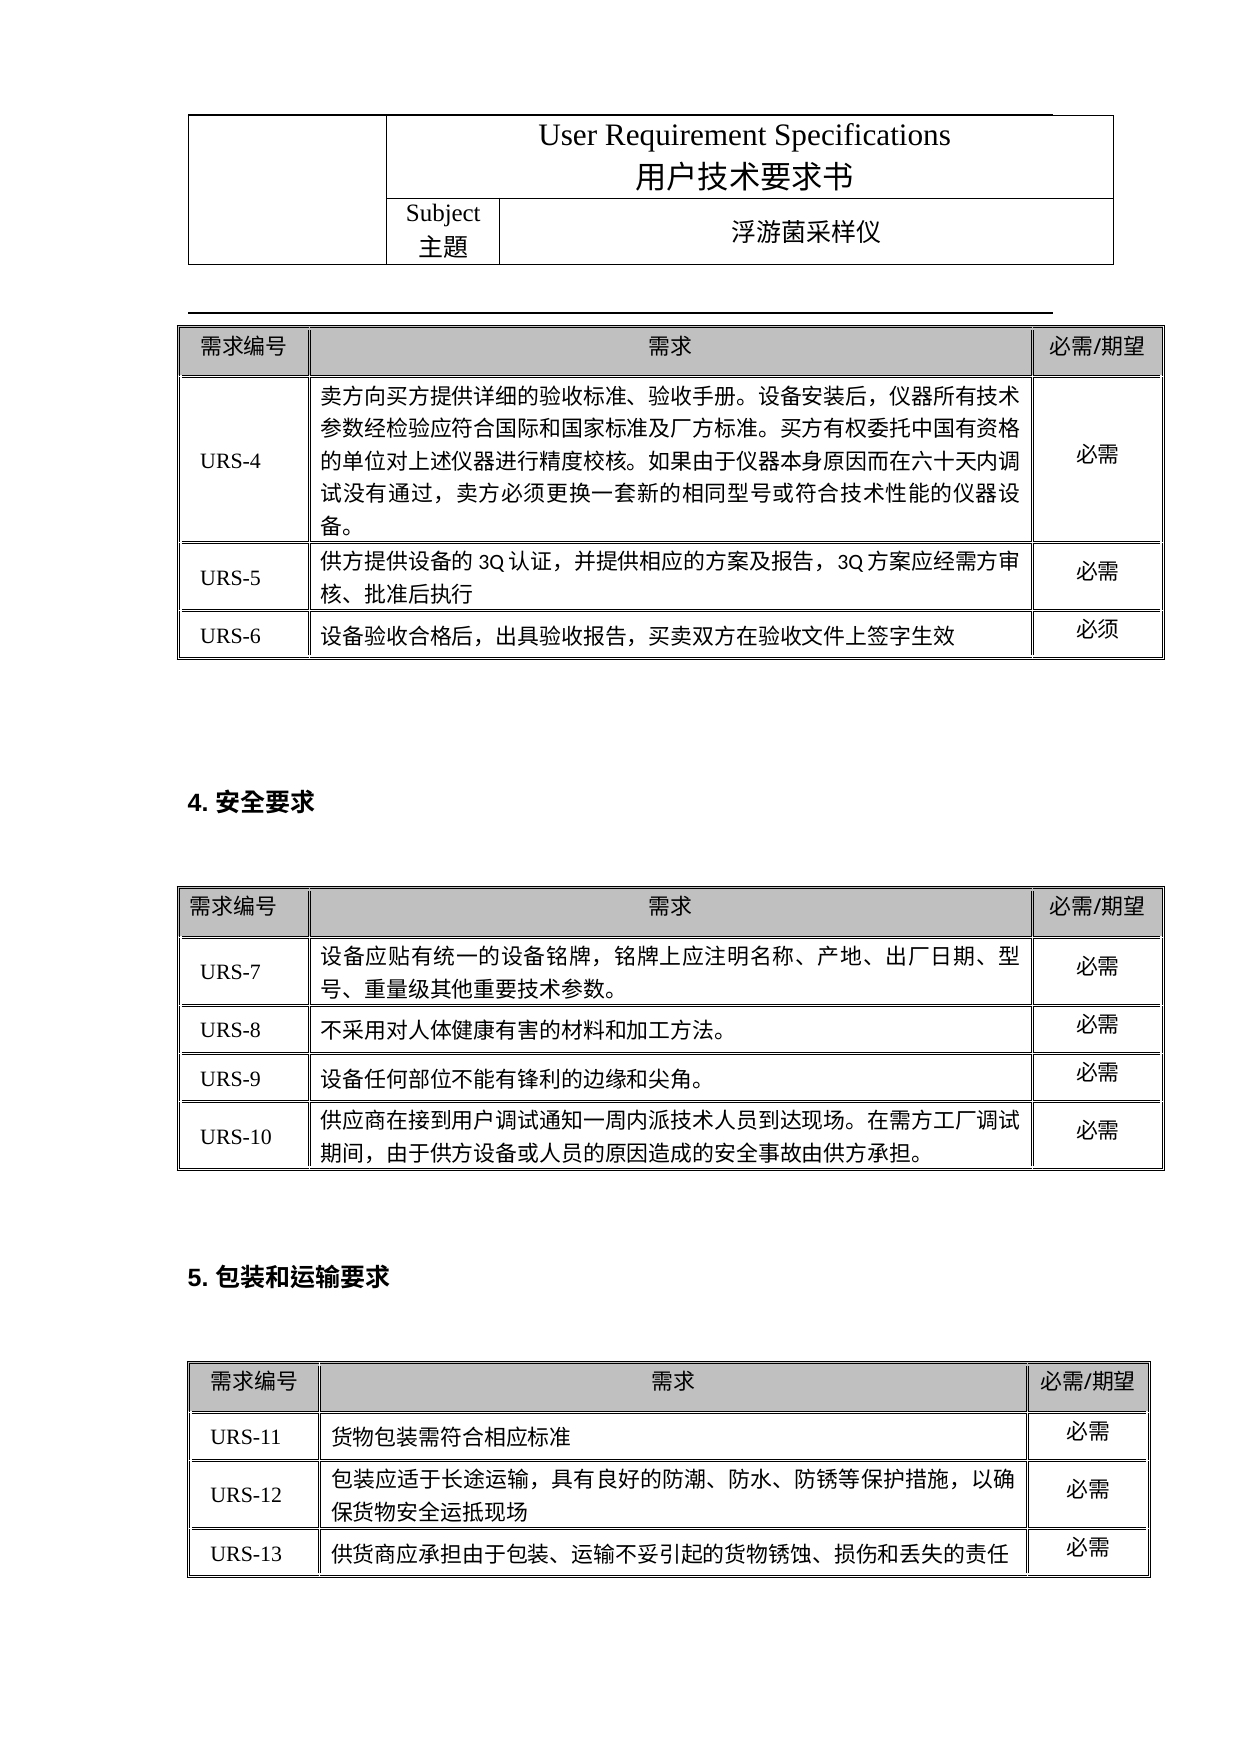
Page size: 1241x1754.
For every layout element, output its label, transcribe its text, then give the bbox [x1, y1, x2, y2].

table_cell 卖方向买方提供详细的验收标准、验收手册。设备安装后，仪器所有技术参数经检验应符合国际和国家标准及厂方标准。买方有权委托中国有资格的单位对上述仪器进行精度校核。如果由于仪器本身原因而在六十天内调试没有通过，卖方必须更换一套新的相同型号或符合技术性能的仪器设备。 [311, 378, 1031, 541]
table_cell 必需 [1029, 1459, 1148, 1527]
table_header 需求 [320, 1364, 1027, 1411]
table_cell [190, 1459, 318, 1527]
table_header 需求编号 [180, 328, 309, 375]
table_cell [180, 541, 308, 609]
table_cell 包装应适于长途运输，具有良好的防潮、防水、防锈等保护措施，以确保货物安全运抵现场 [321, 1462, 1026, 1527]
table_cell 货物包装需符合相应标准 [321, 1414, 1026, 1459]
table_header 需求编号 [180, 889, 309, 936]
table_cell [178, 609, 309, 657]
table_cell [178, 375, 309, 541]
table_header 需求 [309, 889, 1032, 936]
table_cell 必需 [1034, 1052, 1162, 1100]
table_cell [178, 1100, 309, 1168]
table_cell 必需 [1034, 936, 1162, 1004]
table_cell 设备验收合格后，出具验收报告，买卖双方在验收文件上签字生效 [309, 612, 1032, 657]
table_cell [180, 936, 308, 1004]
table_cell 不采用对人体健康有害的材料和加工方法。 [311, 1007, 1031, 1052]
table_cell 必需 [1034, 1004, 1162, 1052]
table_cell 设备应贴有统一的设备铭牌，铭牌上应注明名称、产地、出厂日期、型号、重量级其他重要技术参数。 [311, 939, 1031, 1004]
table_header 必需/期望 [1032, 328, 1162, 375]
table_cell 供方提供设备的3Q认证，并提供相应的方案及报告，3Q方案应经需方审核、批准后执行 [311, 544, 1031, 609]
table_cell 必需 [1034, 541, 1162, 609]
table_cell [180, 1052, 308, 1100]
table_cell 必需 [1032, 1100, 1163, 1168]
table_cell 必需 [1029, 1411, 1148, 1459]
table_cell [190, 1527, 319, 1575]
table_cell 必须 [1032, 609, 1163, 657]
table_cell 供应商在接到用户调试通知一周内派技术人员到达现场。在需方工厂调试期间，由于供方设备或人员的原因造成的安全事故由供方承担。 [309, 1103, 1032, 1168]
subtitle 安全要求 [187, 769, 1053, 834]
table_header 需求编号 [190, 1364, 319, 1411]
table_cell [190, 1411, 318, 1459]
table_cell [180, 1004, 308, 1052]
table_cell 必需 [1032, 375, 1163, 541]
table_header 需求 [309, 328, 1032, 375]
subtitle 包装和运输要求 [187, 1244, 1053, 1309]
table_cell 供货商应承担由于包装、运输不妥引起的货物锈蚀、损伤和丢失的责任 [320, 1530, 1027, 1575]
table_header 必需/期望 [1032, 889, 1162, 936]
table_header 必需/期望 [1027, 1364, 1148, 1411]
table_cell 必需 [1027, 1527, 1148, 1575]
table_cell 设备任何部位不能有锋利的边缘和尖角。 [311, 1055, 1031, 1100]
